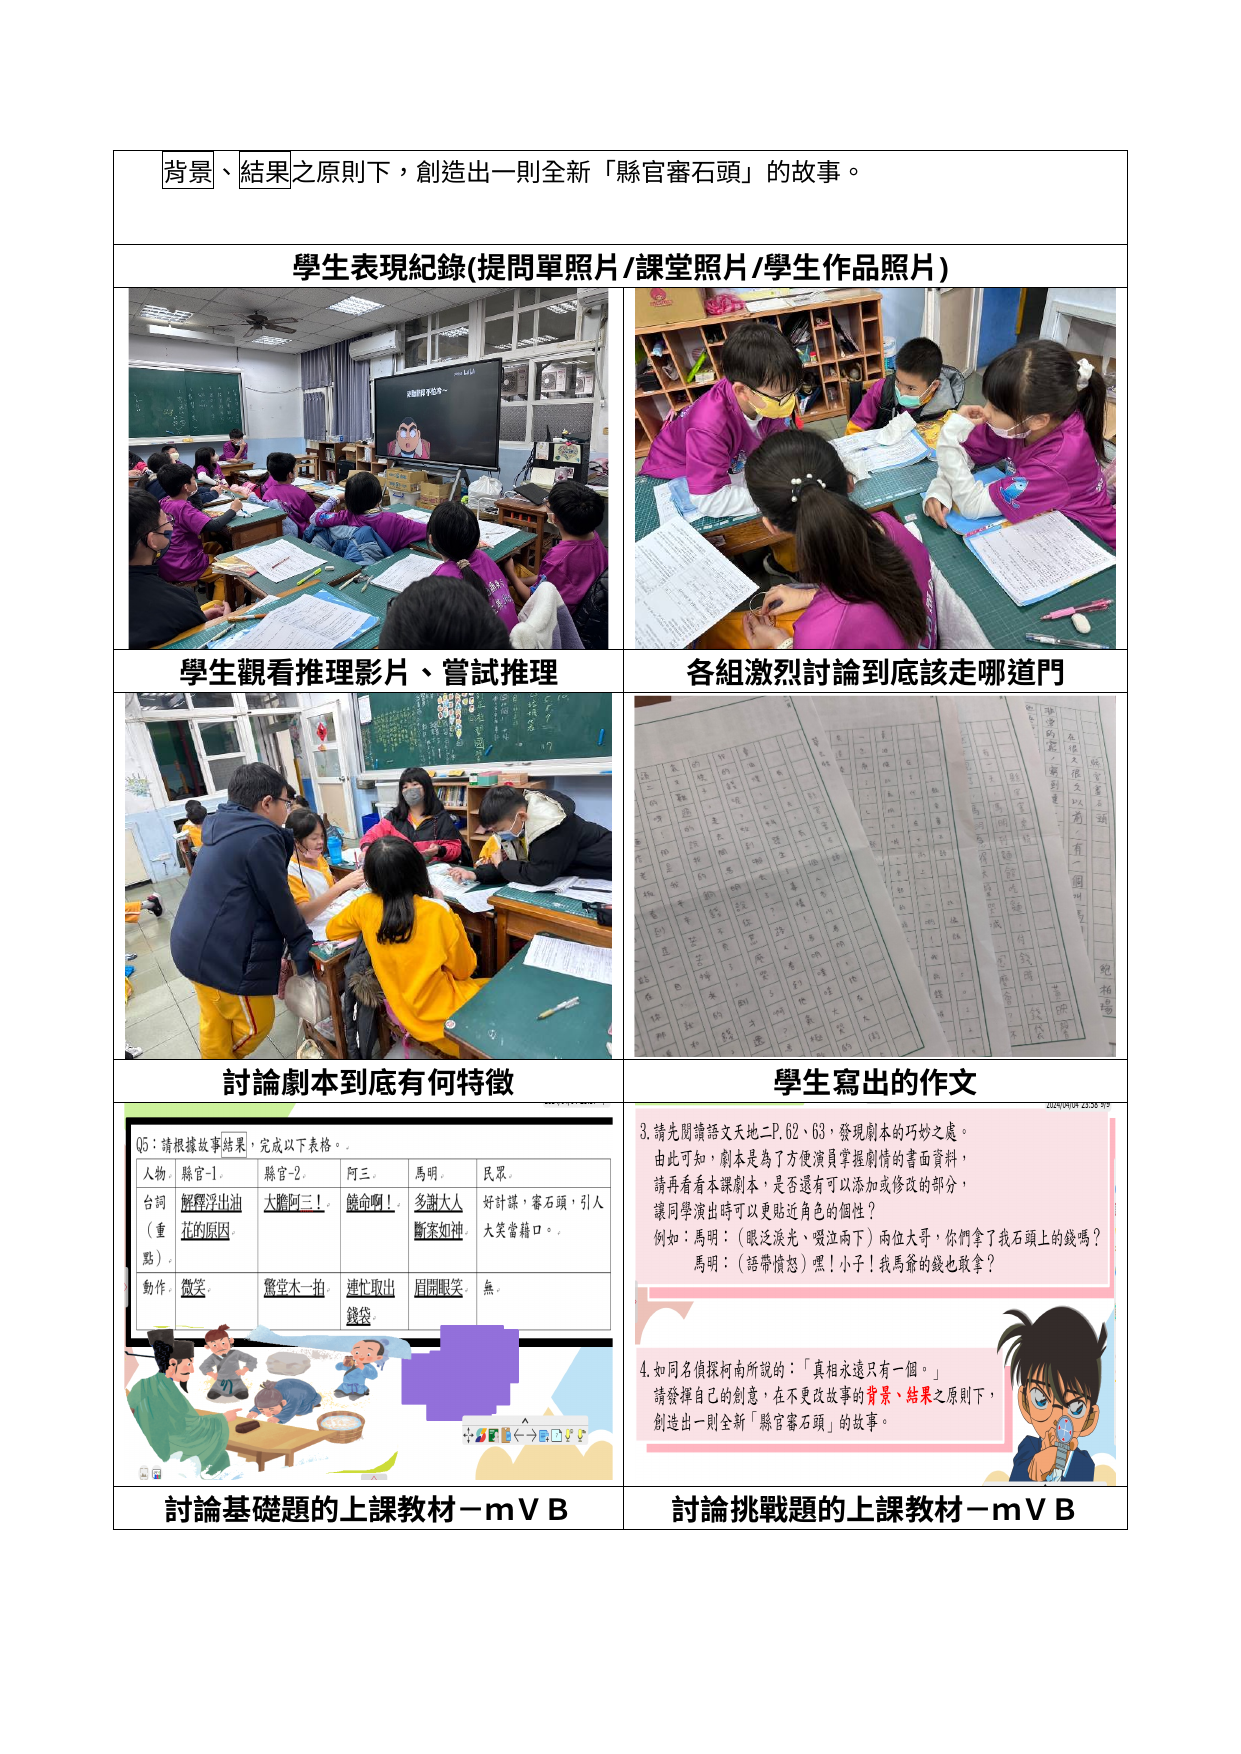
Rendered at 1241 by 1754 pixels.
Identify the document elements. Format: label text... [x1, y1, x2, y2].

picture [635, 1103, 1116, 1486]
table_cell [114, 151, 1127, 244]
table_cell [609, 288, 623, 649]
table_cell [624, 288, 635, 649]
picture [635, 696, 1116, 1057]
table_cell 學生表現紀錄(提問單照片/課堂照片/學生作品照片) [114, 245, 1127, 287]
table_cell [1116, 288, 1127, 649]
table_cell [624, 1103, 635, 1486]
table_cell 學生寫出的作文 [624, 1060, 1127, 1102]
table_cell 討論挑戰題的上課教材－ｍＶＢ [624, 1487, 1127, 1529]
picture [125, 693, 612, 1059]
picture [635, 288, 1116, 649]
table_cell [612, 693, 623, 1059]
table_cell 學生觀看推理影片、嘗試推理 [114, 650, 623, 692]
picture [128, 288, 609, 649]
table_cell 討論劇本到底有何特徵 [114, 1060, 623, 1102]
picture [124, 1103, 613, 1480]
table_cell [114, 288, 128, 649]
table_cell 討論基礎題的上課教材－ｍＶＢ [114, 1487, 623, 1529]
table_cell [114, 693, 125, 1059]
table_cell [624, 693, 1127, 1059]
table_cell [1116, 1103, 1127, 1486]
table_cell [114, 1103, 623, 1486]
table_cell 各組激烈討論到底該走哪道門 [624, 650, 1127, 692]
